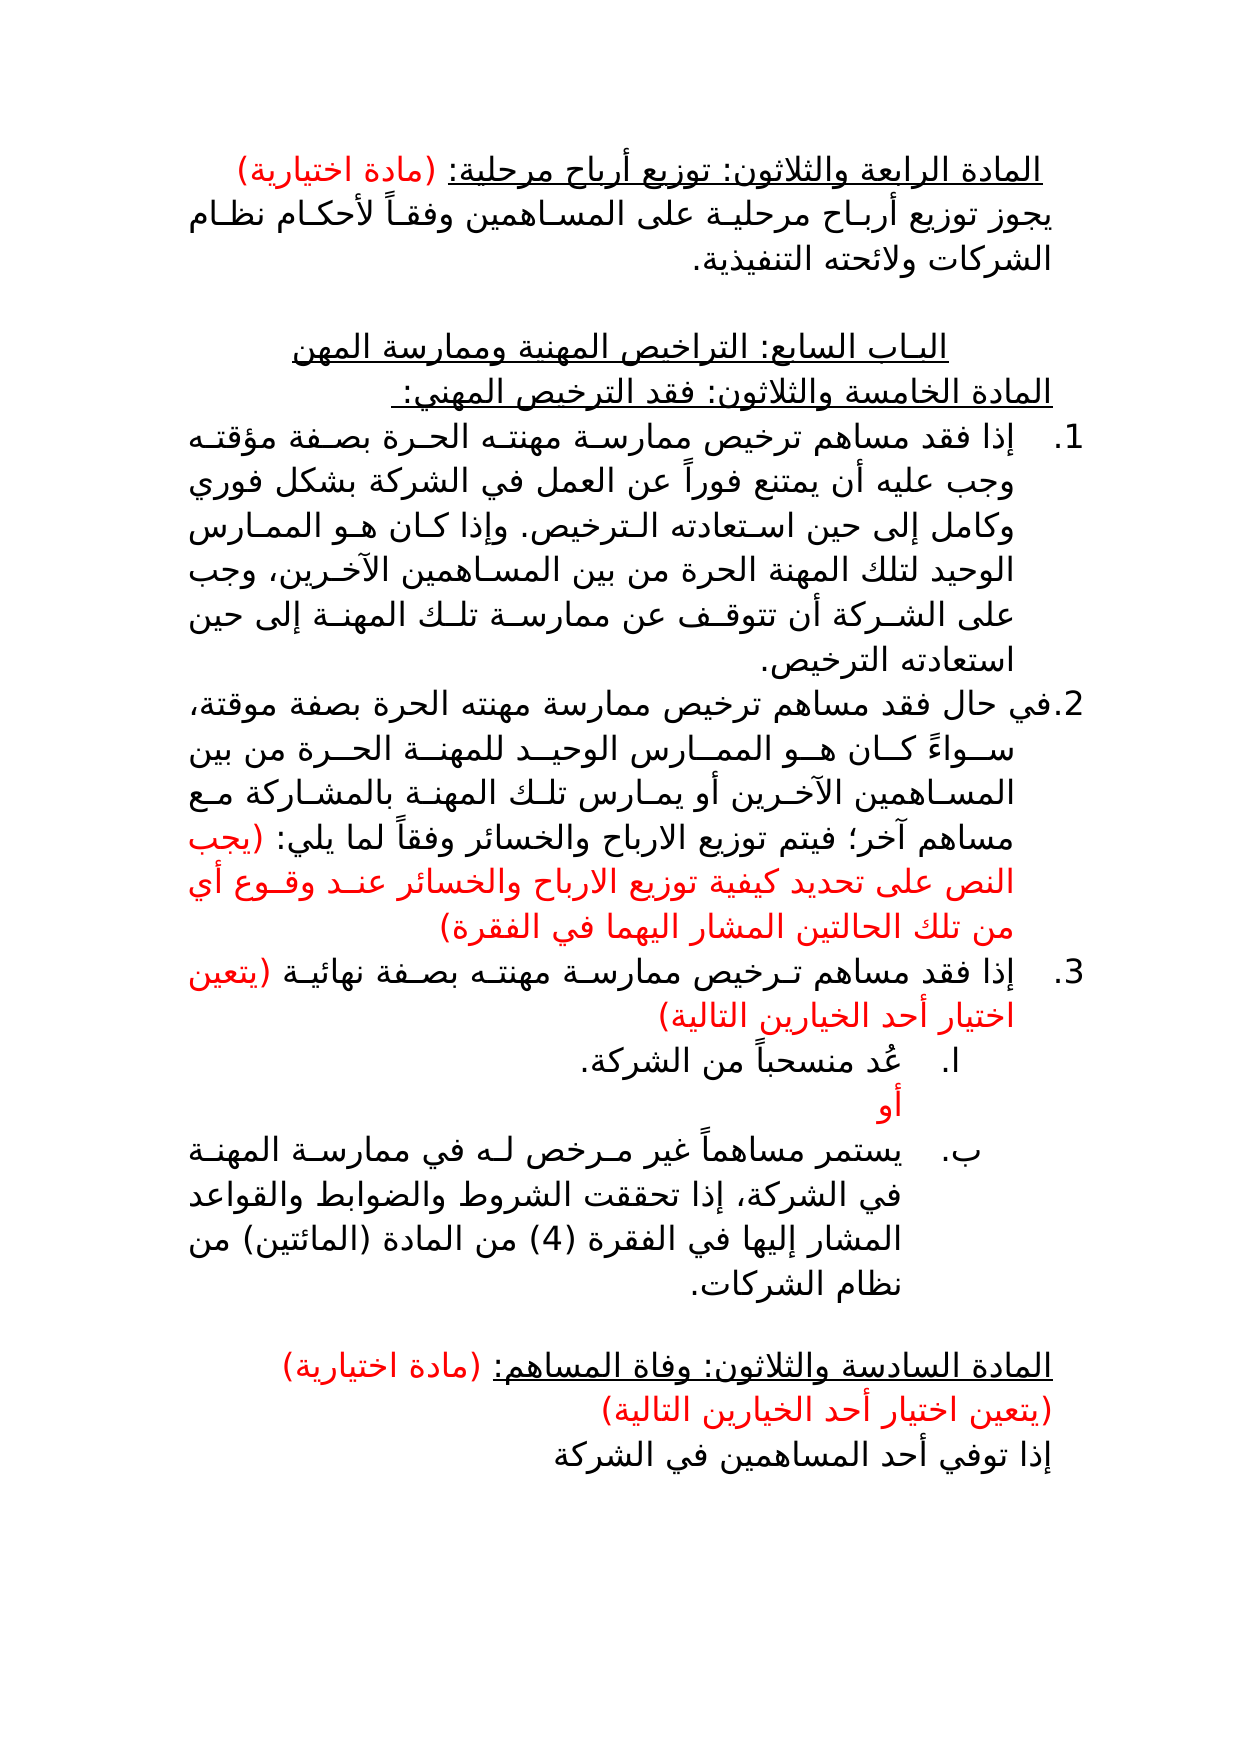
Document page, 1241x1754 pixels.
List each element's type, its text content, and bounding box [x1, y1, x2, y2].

list أو [187, 1086, 903, 1125]
text إذا توفي أحد المساهمين في الشركة [187, 1435, 1053, 1474]
list في حال فقد مساهم ترخيص ممارسة مهنته الحرة بصفة موقتة، سواءً كان هو الممارس الوحيد للمهنة الحرة من بين المساهمين الآخرين أو يمارس تلك المهنة بالمشاركة مع مساهم آخر؛ فيتم توزيع الارباح والخسائر وفقاً لما يلي: (يجب النص على تحديد كيفية توزيع الارباح والخسائر عند وقوع أي من تلك الحالتين المشار اليهما في الفقرة) [187, 684, 1053, 946]
list عُد منسحباً من الشركة. [187, 1041, 940, 1080]
text البـاب السابع: التراخيص المهنية وممارسة المهن [187, 328, 1053, 367]
text يجوز توزيع أرباح مرحلية على المساهمين وفقاً لأحكام نظام الشركات ولائحته التنفيذية. [187, 194, 1053, 278]
text المادة الرابعة والثلاثون: توزيع أرباح مرحلية: (مادة اختيارية) [187, 150, 1053, 189]
text (يتعين اختيار أحد الخيارين التالية) [187, 1391, 1053, 1430]
list إذا فقد مساهم ترخيص ممارسة مهنته الحرة بصفة مؤقته وجب عليه أن يمتنع فوراً عن العمل في الشركة بشكل فوري وكامل إلى حين استعادته الترخيص. وإذا كان هو الممارس الوحيد لتلك المهنة الحرة من بين المساهمين الآخرين، وجب على الشركة أن تتوقف عن ممارسة تلك المهنة إلى حين استعادته الترخيص. [187, 417, 1053, 679]
list إذا فقد مساهم ترخيص ممارسة مهنته بصفة نهائية (يتعين اختيار أحد الخيارين التالية) [187, 952, 1053, 1036]
text المادة السادسة والثلاثون: وفاة المساهم: (مادة اختيارية) [187, 1346, 1053, 1385]
text المادة الخامسة والثلاثون: فقد الترخيص المهني: [187, 372, 1053, 411]
list يستمر مساهماً غير مرخص له في ممارسة المهنة في الشركة، إذا تحققت الشروط والضوابط والقواعد المشار إليها في الفقرة (4) من المادة (المائتين) من نظام الشركات. [187, 1130, 940, 1303]
